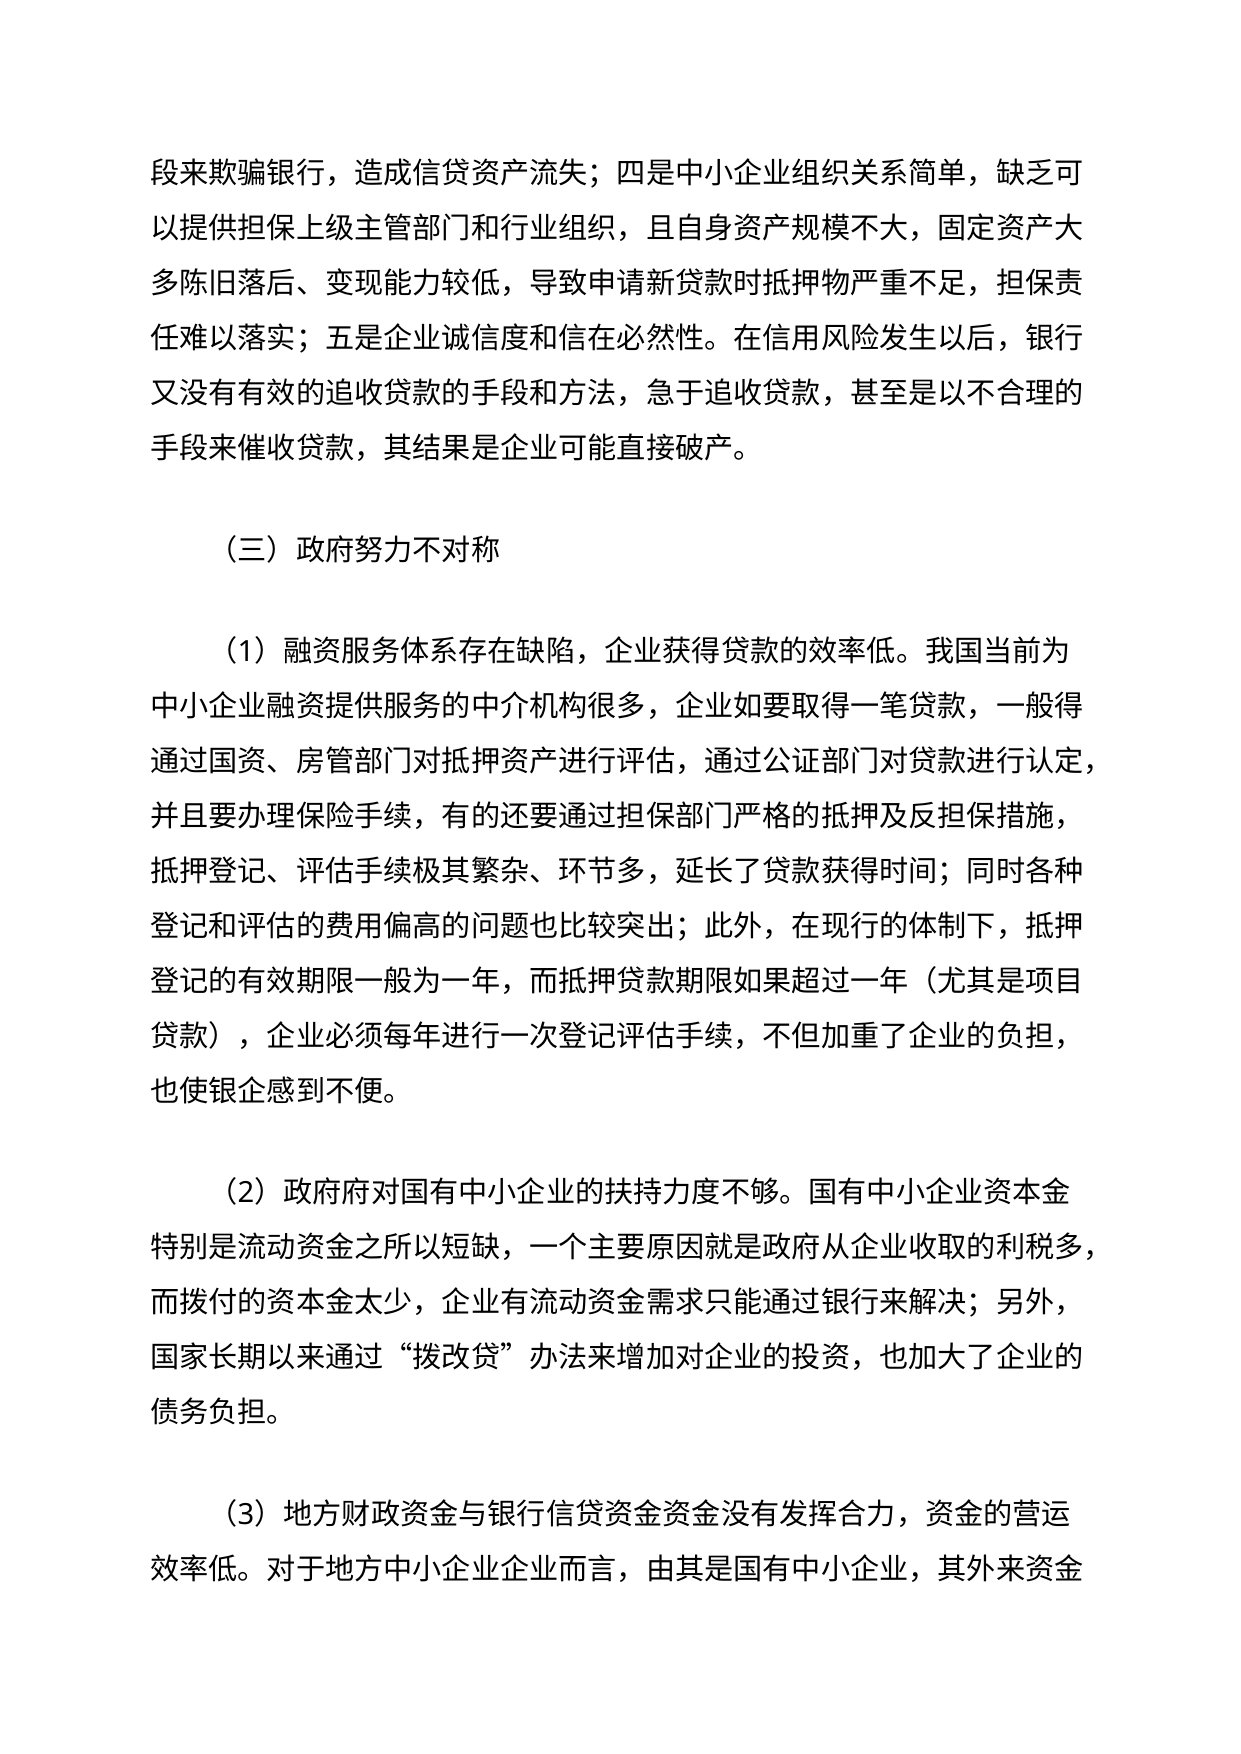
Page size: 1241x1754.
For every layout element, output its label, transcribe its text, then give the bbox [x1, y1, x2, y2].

text （三）政府努力不对称 [150, 526, 1090, 568]
text （2）政府府对国有中小企业的扶持力度不够。国有中小企业资本金特别是流动资金之所以短缺，一个主要原因就是政府从企业收取的利税多，而拨付的资本金太少，企业有流动资金需求只能通过银行来解决；另外，国家长期以来通过“拨改贷”办法来增加对企业的投资，也加大了企业的债务负担。 [150, 1169, 1090, 1431]
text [150, 150, 1090, 467]
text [150, 1491, 1090, 1588]
text （1）融资服务体系存在缺陷，企业获得贷款的效率低。我国当前为中小企业融资提供服务的中介机构很多，企业如要取得一笔贷款，一般得通过国资、房管部门对抵押资产进行评估，通过公证部门对贷款进行认定，并且要办理保险手续，有的还要通过担保部门严格的抵押及反担保措施，抵押登记、评估手续极其繁杂、环节多，延长了贷款获得时间；同时各种登记和评估的费用偏高的问题也比较突出；此外，在现行的体制下，抵押登记的有效期限一般为一年，而抵押贷款期限如果超过一年（尤其是项目贷款），企业必须每年进行一次登记评估手续，不但加重了企业的负担，也使银企感到不便。 [150, 628, 1090, 1109]
